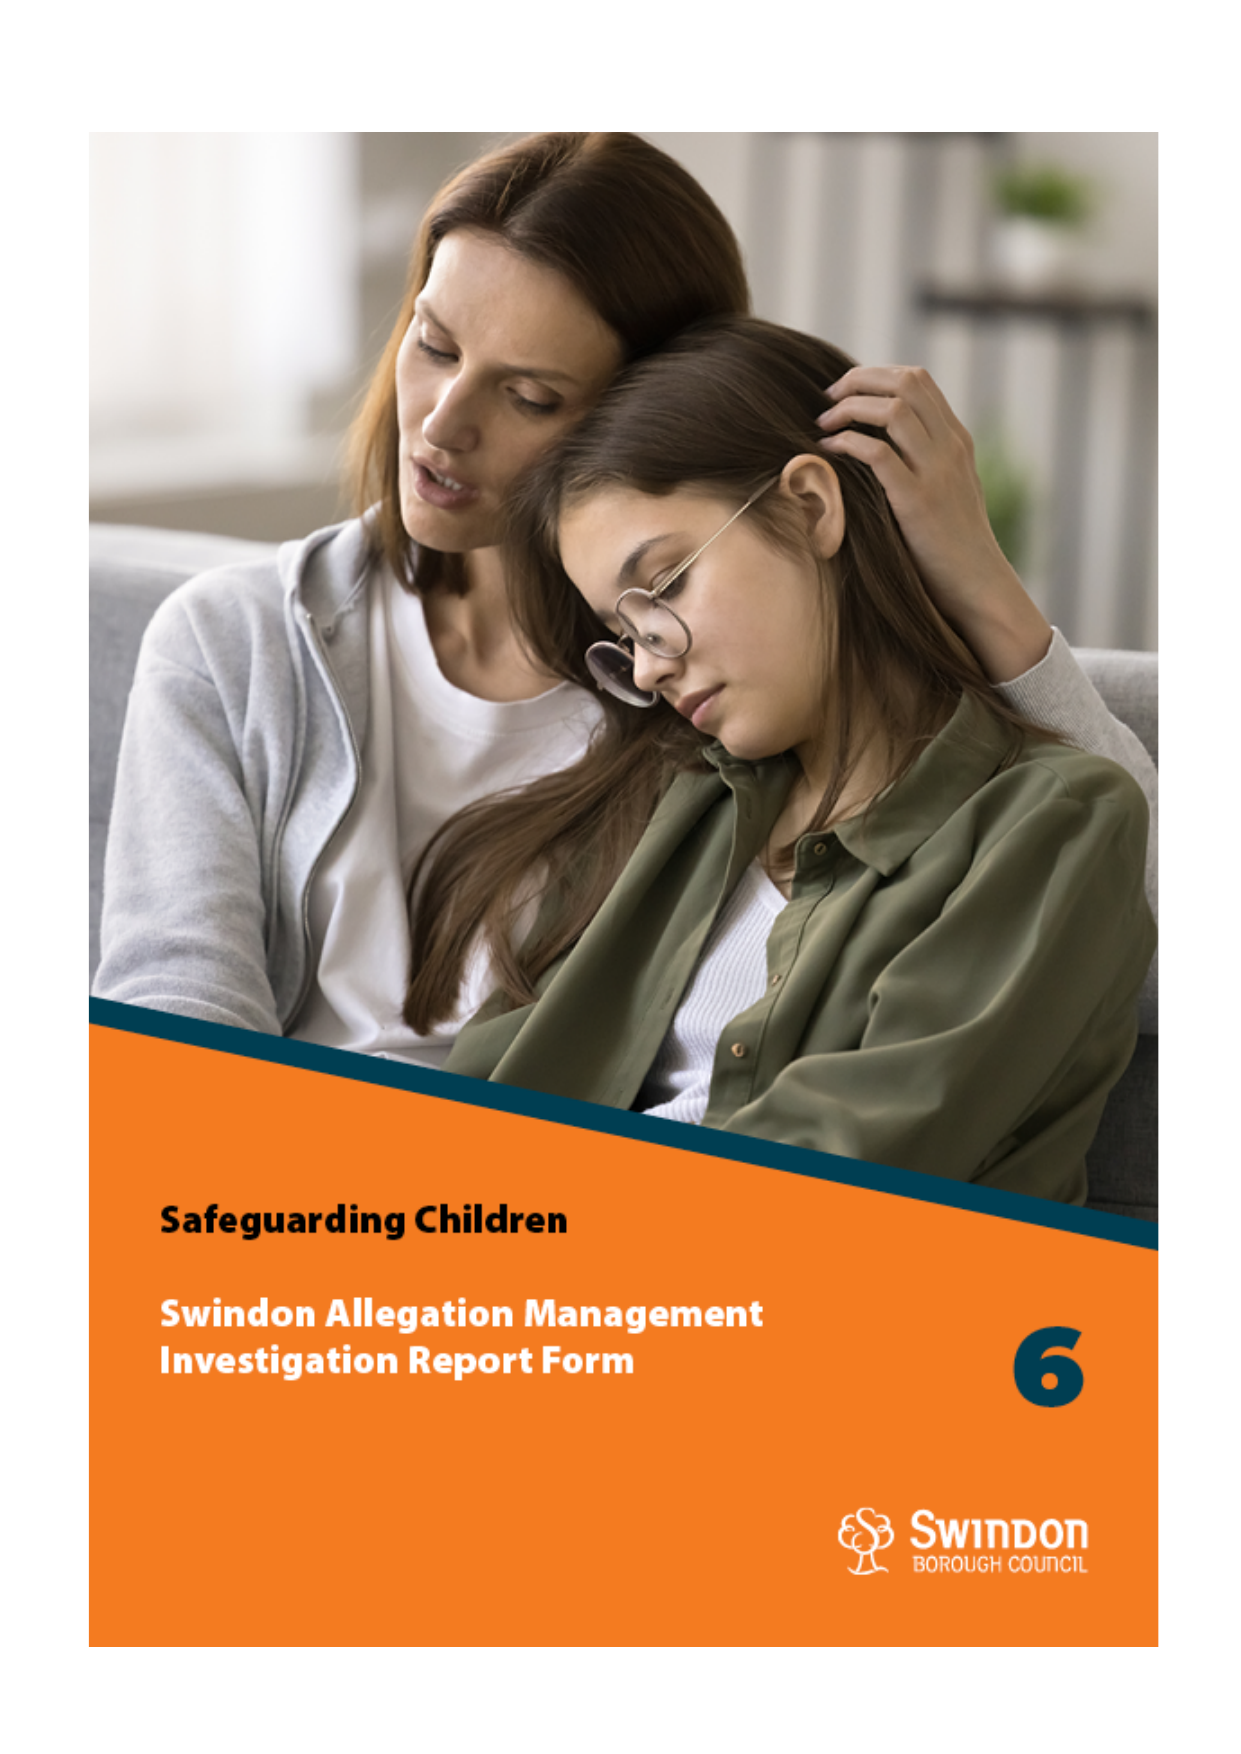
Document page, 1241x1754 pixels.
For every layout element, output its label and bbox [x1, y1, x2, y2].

picture [88, 132, 1159, 1223]
picture [88, 1022, 1159, 1647]
